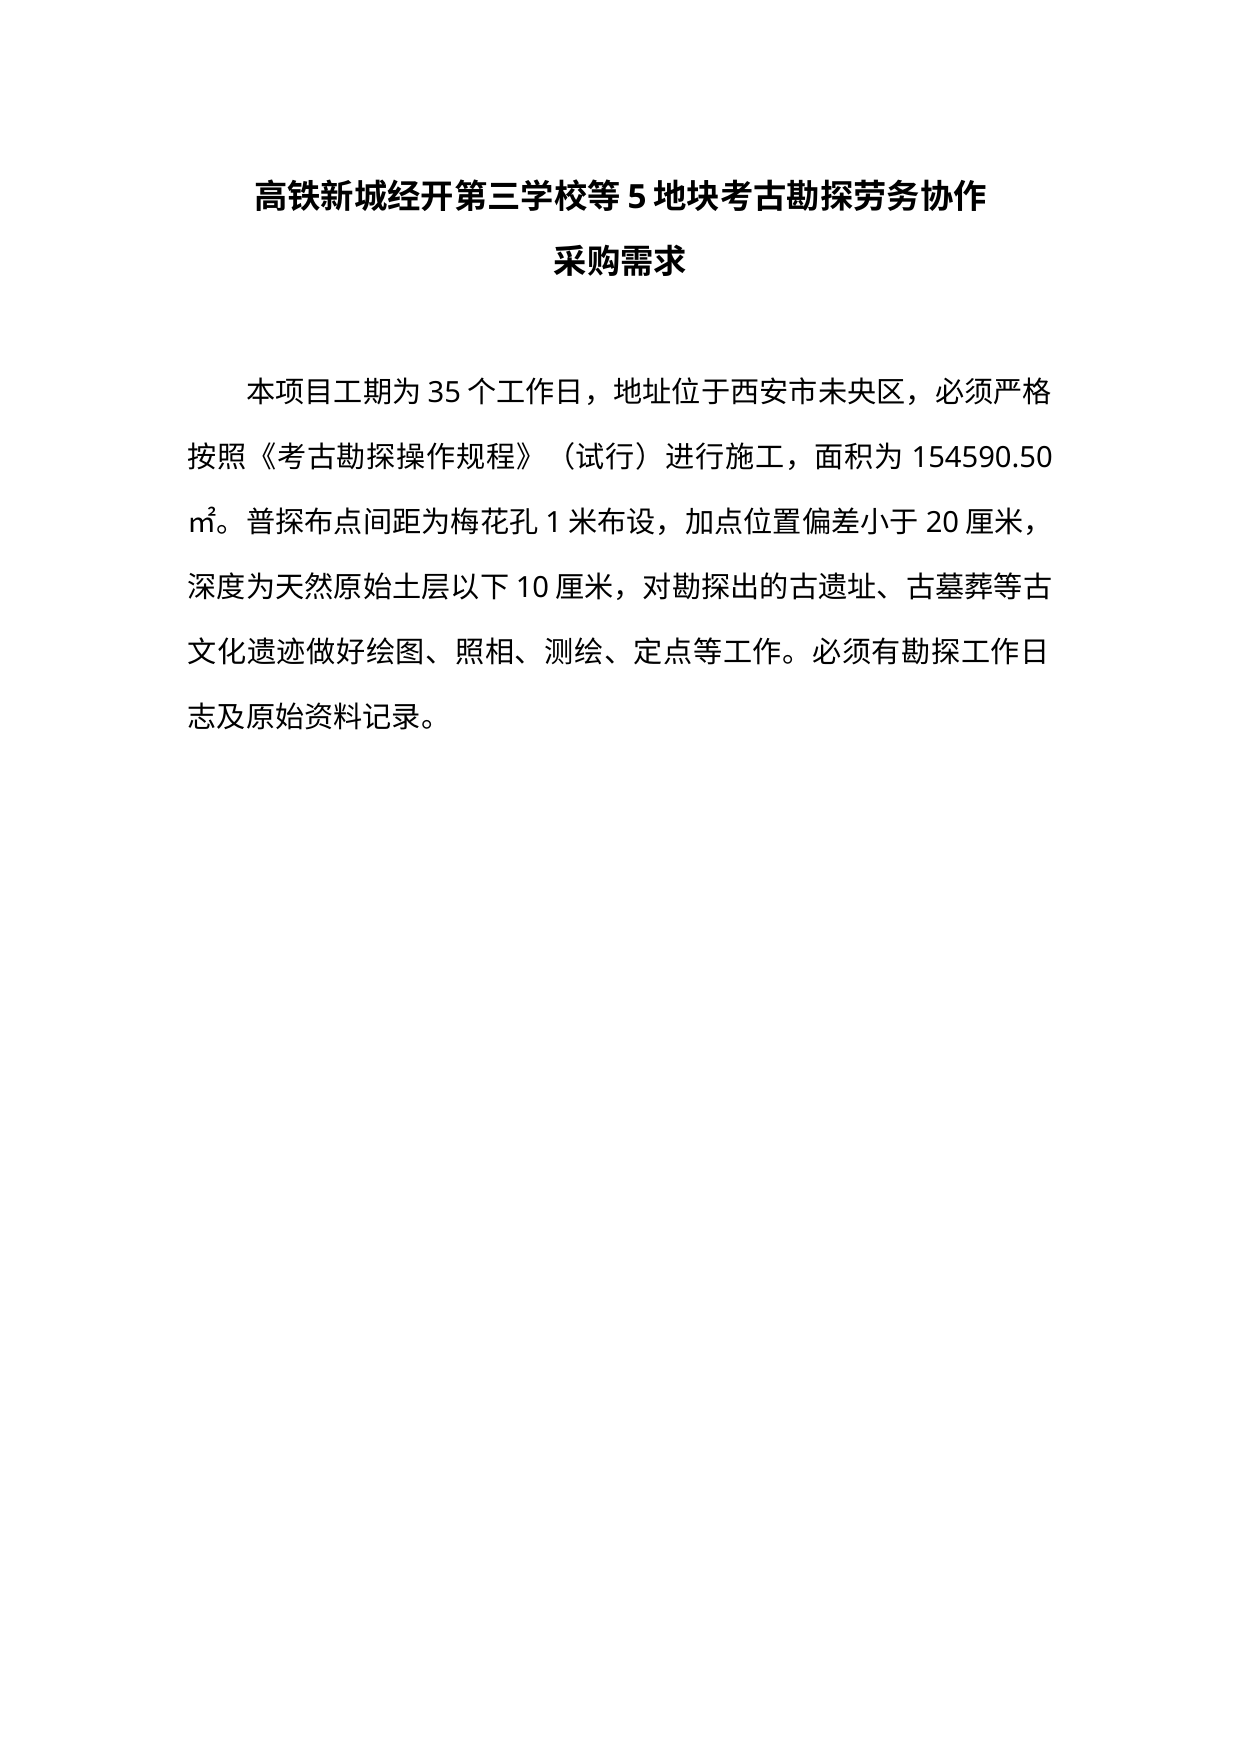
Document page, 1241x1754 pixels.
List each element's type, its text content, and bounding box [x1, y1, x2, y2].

text 本项目工期为35个工作日，地址位于西安市未央区，必须严格按照《考古勘探操作规程》（试行）进行施工，面积为154590.50㎡。普探布点间距为梅花孔1米布设，加点位置偏差小于20厘米，深度为天然原始土层以下10厘米，对勘探出的古遗址、古墓葬等古文化遗迹做好绘图、照相、测绘、定点等工作。必须有勘探工作日志及原始资料记录。 [187, 357, 1053, 747]
text 采购需求 [187, 227, 1053, 292]
text 高铁新城经开第三学校等5地块考古勘探劳务协作 [187, 162, 1053, 227]
